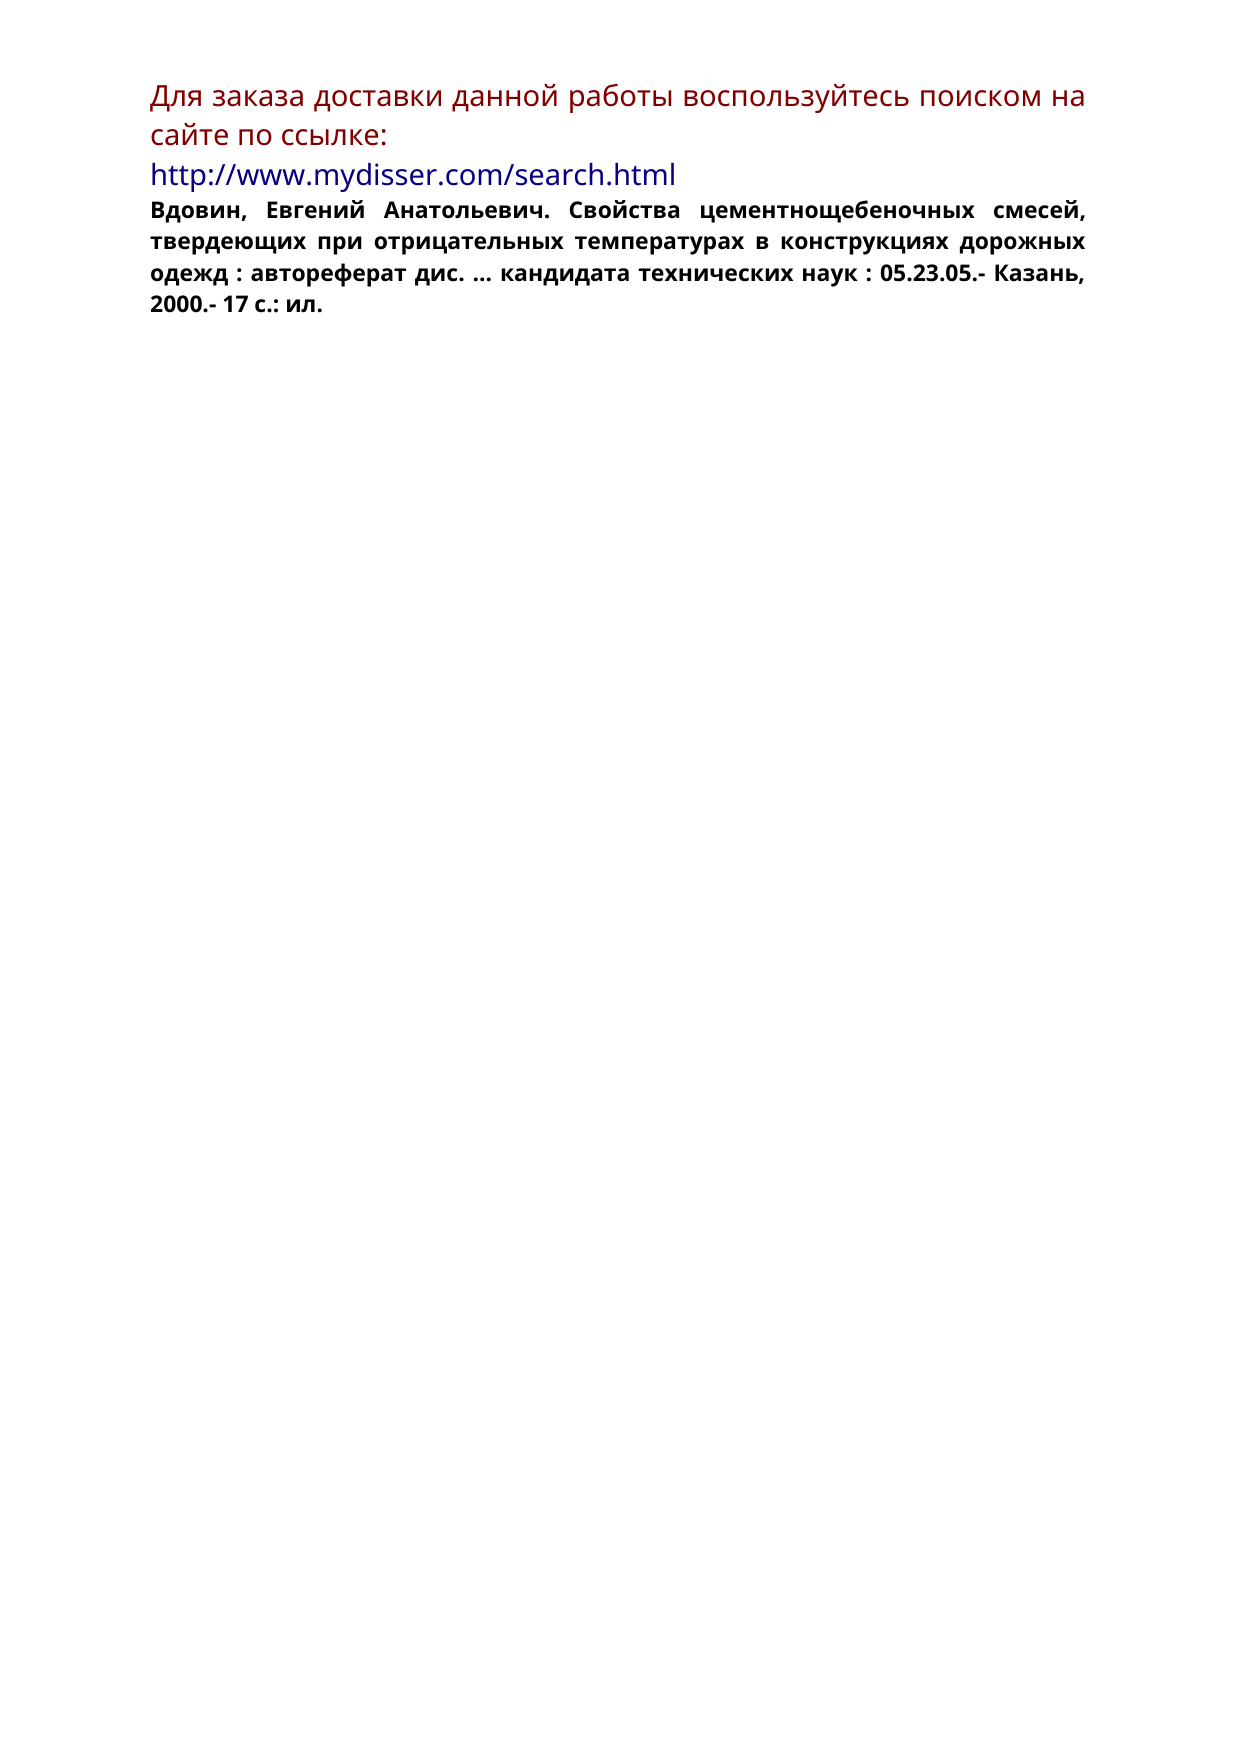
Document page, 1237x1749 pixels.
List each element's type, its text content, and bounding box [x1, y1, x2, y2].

text Вдовин, Евгений Анатольевич. Свойства цементнощебеночных смесей, твердеющих при отрицательных температурах в конструкциях дорожных одежд : автореферат дис. ... кандидата технических наук : 05.23.05.- Казань, 2000.- 17 с.: ил. [150, 194, 1086, 319]
